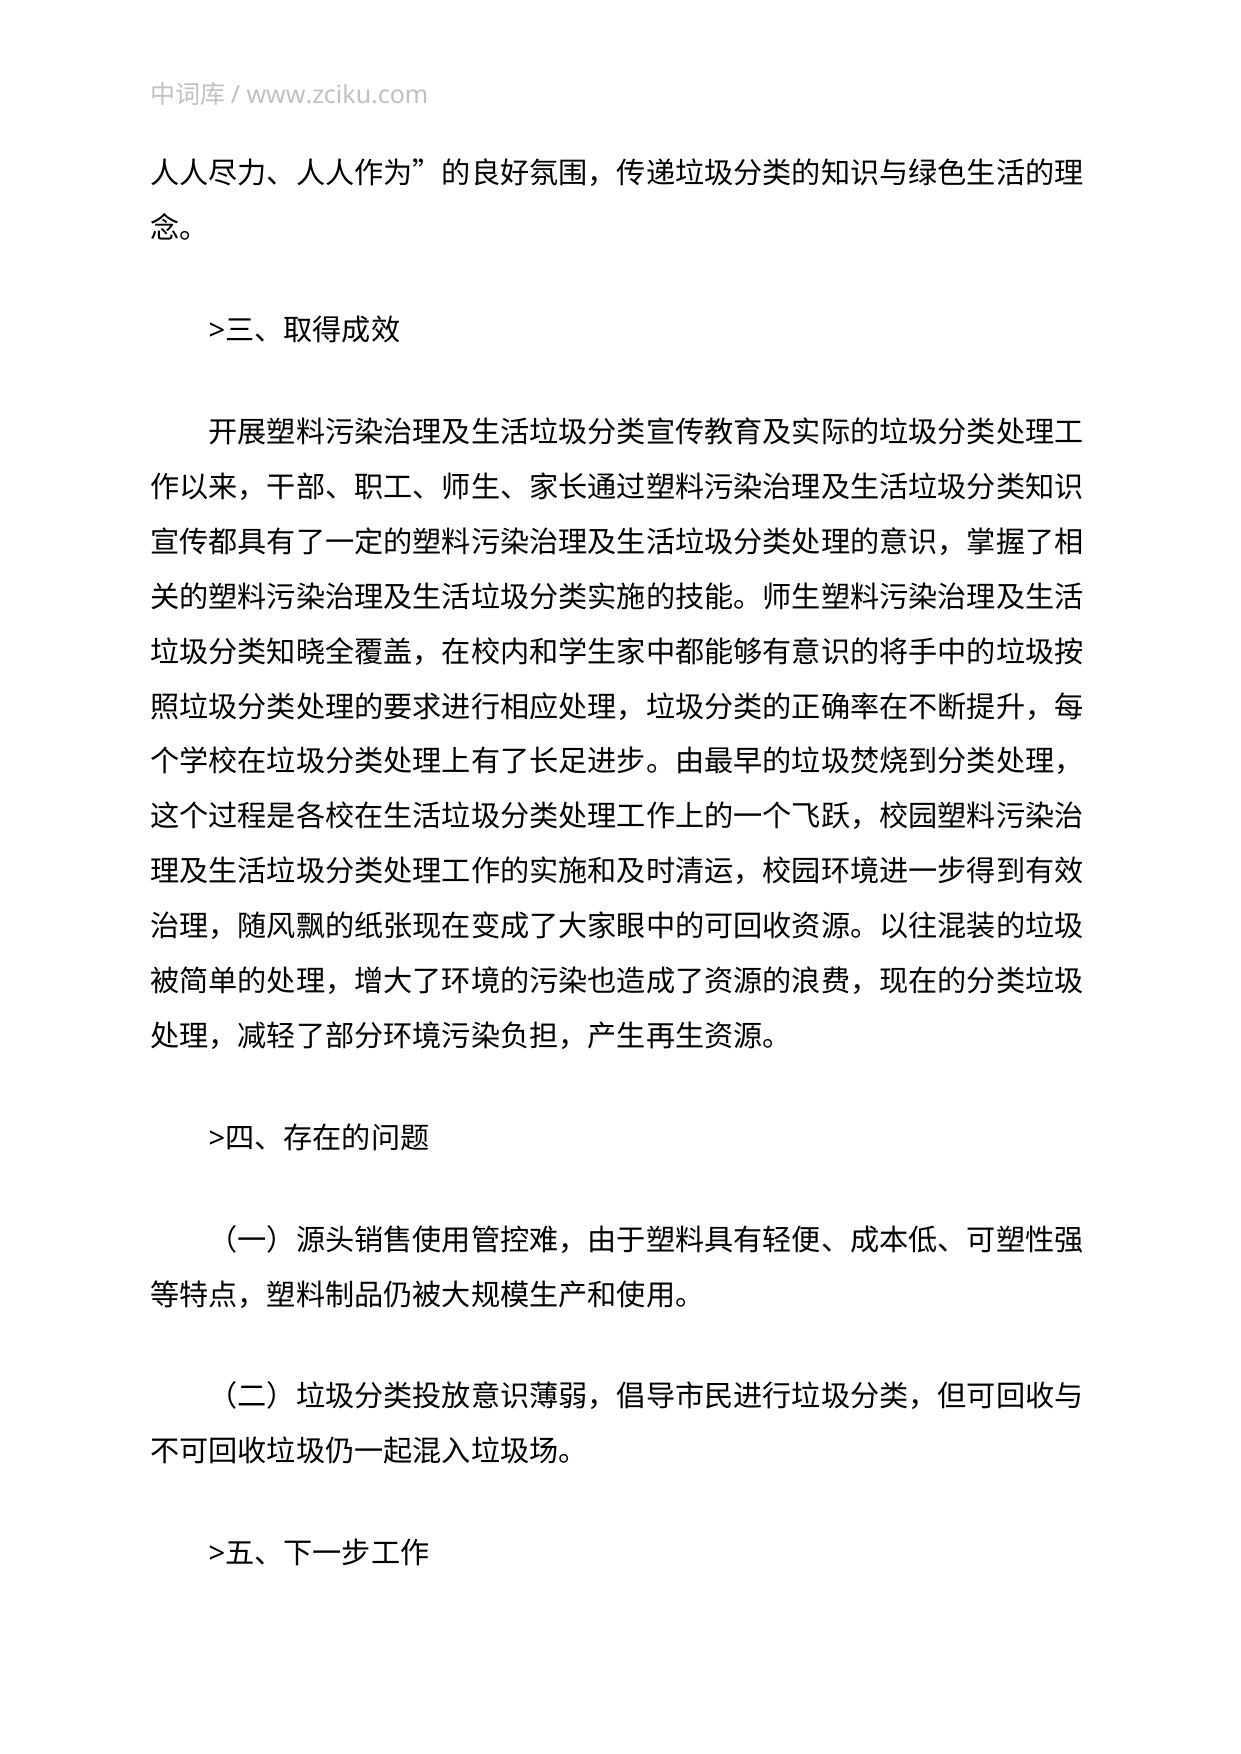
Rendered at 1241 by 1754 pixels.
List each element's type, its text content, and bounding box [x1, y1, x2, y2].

text （二）垃圾分类投放意识薄弱，倡导市民进行垃圾分类，但可回收与不可回收垃圾仍一起混入垃圾场。 [150, 1373, 1090, 1470]
text >五、下一步工作 [150, 1529, 1090, 1572]
text >三、取得成效 [150, 307, 1090, 349]
text >四、存在的问题 [150, 1114, 1090, 1157]
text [150, 150, 1090, 247]
text （一）源头销售使用管控难，由于塑料具有轻便、成本低、可塑性强等特点，塑料制品仍被大规模生产和使用。 [150, 1216, 1090, 1313]
text 开展塑料污染治理及生活垃圾分类宣传教育及实际的垃圾分类处理工作以来，干部、职工、师生、家长通过塑料污染治理及生活垃圾分类知识宣传都具有了一定的塑料污染治理及生活垃圾分类处理的意识，掌握了相关的塑料污染治理及生活垃圾分类实施的技能。师生塑料污染治理及生活垃圾分类知晓全覆盖，在校内和学生家中都能够有意识的将手中的垃圾按照垃圾分类处理的要求进行相应处理，垃圾分类的正确率在不断提升，每个学校在垃圾分类处理上有了长足进步。由最早的垃圾焚烧到分类处理，这个过程是各校在生活垃圾分类处理工作上的一个飞跃，校园塑料污染治理及生活垃圾分类处理工作的实施和及时清运，校园环境进一步得到有效治理，随风飘的纸张现在变成了大家眼中的可回收资源。以往混装的垃圾被简单的处理，增大了环境的污染也造成了资源的浪费，现在的分类垃圾处理，减轻了部分环境污染负担，产生再生资源。 [150, 409, 1090, 1055]
